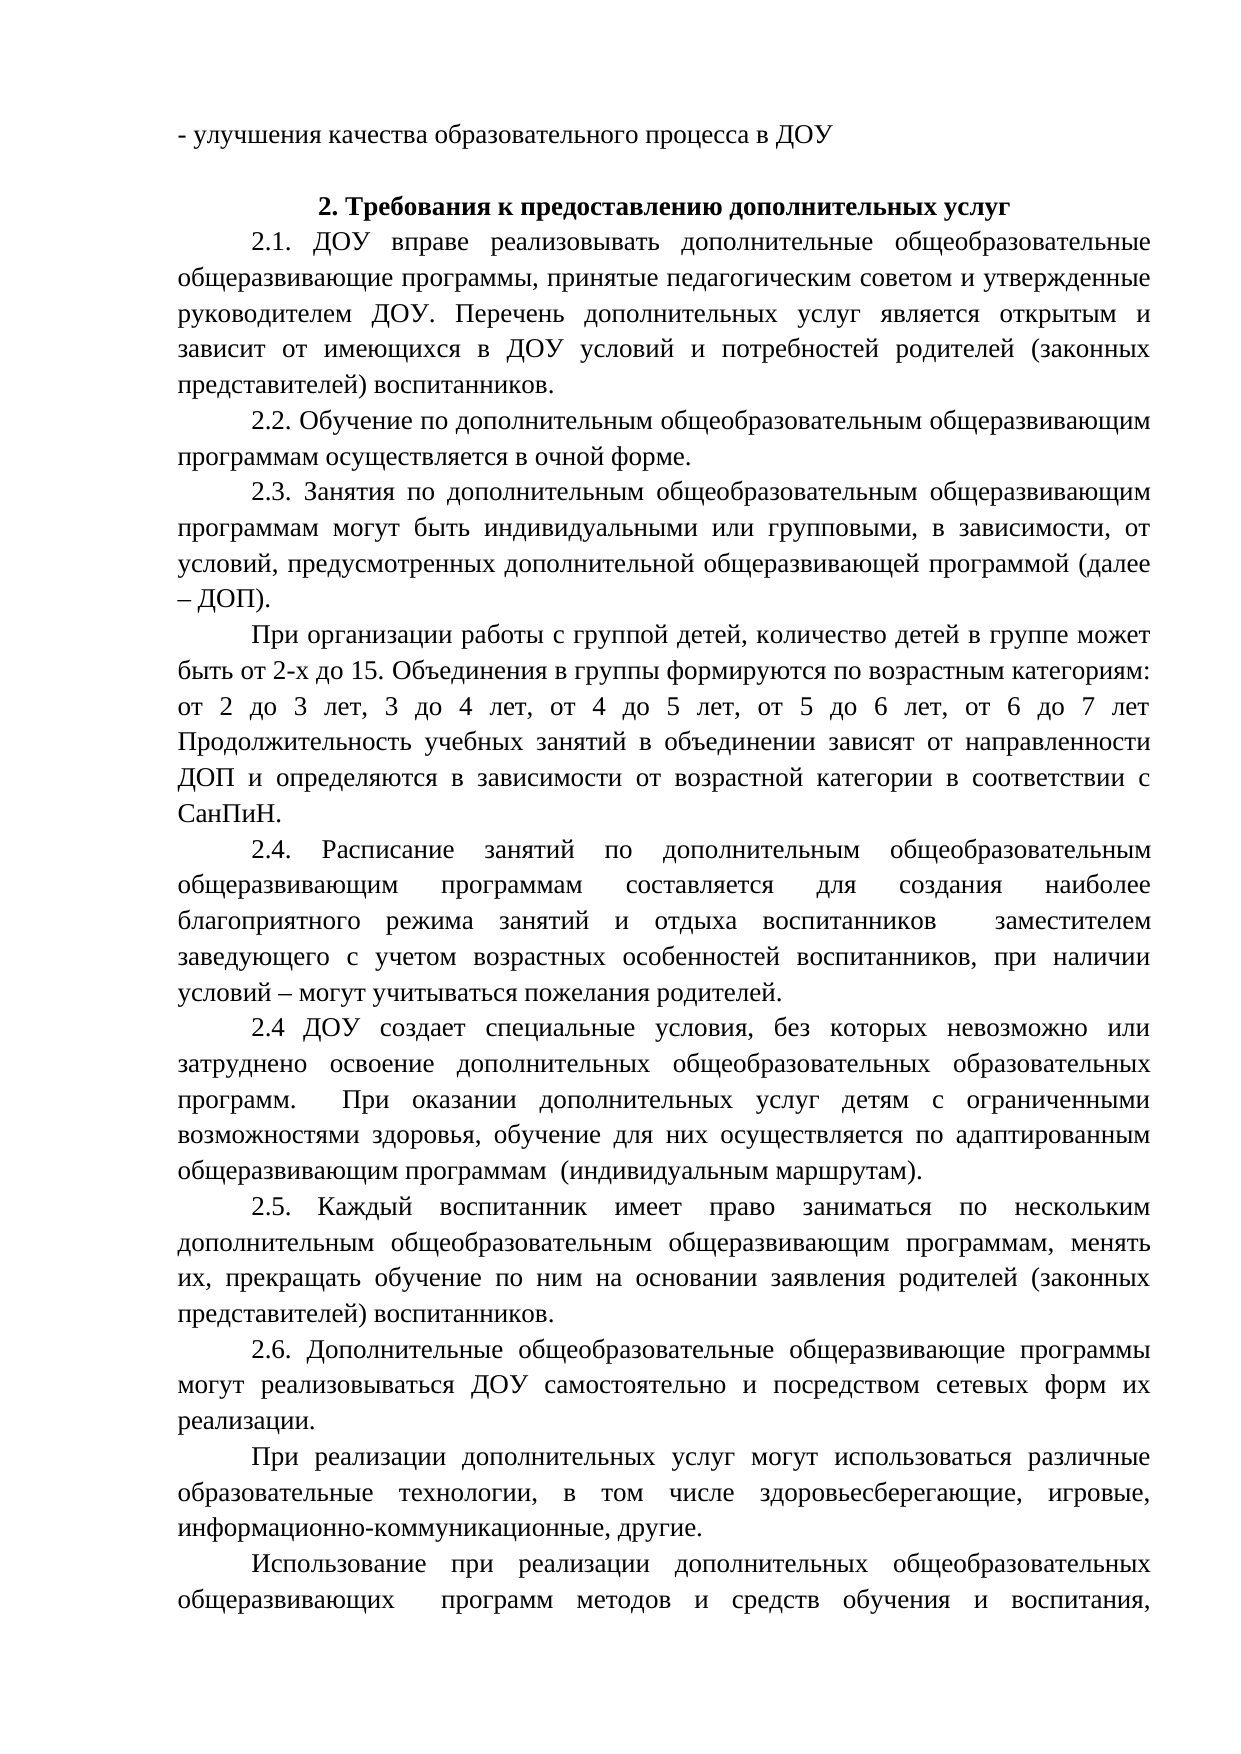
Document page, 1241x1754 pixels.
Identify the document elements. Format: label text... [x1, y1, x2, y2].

text 2.4 ДОУ создает специальные условия, без которых невозможно или затруднено освоение дополнительных общеобразовательных образовательных программ. При оказании дополнительных услуг детям с ограниченными возможностями здоровья, обучение для них осуществляется по адаптированным общеразвивающим программам (индивидуальным маршрутам). [177, 1011, 1152, 1185]
text 2.2. Обучение по дополнительным общеобразовательным общеразвивающим программам осуществляется в очной форме. [177, 404, 1152, 471]
text При организации работы с группой детей, количество детей в группе может быть от 2-х до 15. Объединения в группы формируются по возрастным категориям: от 2 до 3 лет, 3 до 4 лет, от 4 до 5 лет, от 5 до 6 лет, от 6 до 7 лет Продолжительность учебных занятий в объединении зависят от направленности ДОП и определяются в зависимости от возрастной категории в соответствии с СанПиН. [177, 618, 1152, 828]
text 2.4. Расписание занятий по дополнительным общеобразовательным общеразвивающим программам составляется для создания наиболее благоприятного режима занятий и отдыха воспитанников заместителем заведующего с учетом возрастных особенностей воспитанников, при наличии условий – могут учитываться пожелания родителей. [177, 833, 1152, 1007]
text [177, 1547, 1152, 1614]
text 2.5. Каждый воспитанник имеет право заниматься по нескольким дополнительным общеобразовательным общеразвивающим программам, менять их, прекращать обучение по ним на основании заявления родителей (законных представителей) воспитанников. [177, 1190, 1152, 1328]
text 2.6. Дополнительные общеобразовательные общеразвивающие программы могут реализовываться ДОУ самостоятельно и посредством сетевых форм их реализации. [177, 1333, 1152, 1436]
text 2.3. Занятия по дополнительным общеобразовательным общеразвивающим программам могут быть индивидуальными или групповыми, в зависимости, от условий, предусмотренных дополнительной общеразвивающей программой (далее – ДОП). [177, 475, 1152, 614]
text 2. Требования к предоставлению дополнительных услуг [177, 189, 1152, 221]
text - улучшения качества образовательного процесса в ДОУ [177, 118, 1152, 149]
text При реализации дополнительных услуг могут использоваться различные образовательные технологии, в том числе здоровьесберегающие, игровые, информационно-коммуникационные, другие. [177, 1440, 1152, 1543]
text 2.1. ДОУ вправе реализовывать дополнительные общеобразовательные общеразвивающие программы, принятые педагогическим советом и утвержденные руководителем ДОУ. Перечень дополнительных услуг является открытым и зависит от имеющихся в ДОУ условий и потребностей родителей (законных представителей) воспитанников. [177, 225, 1152, 399]
